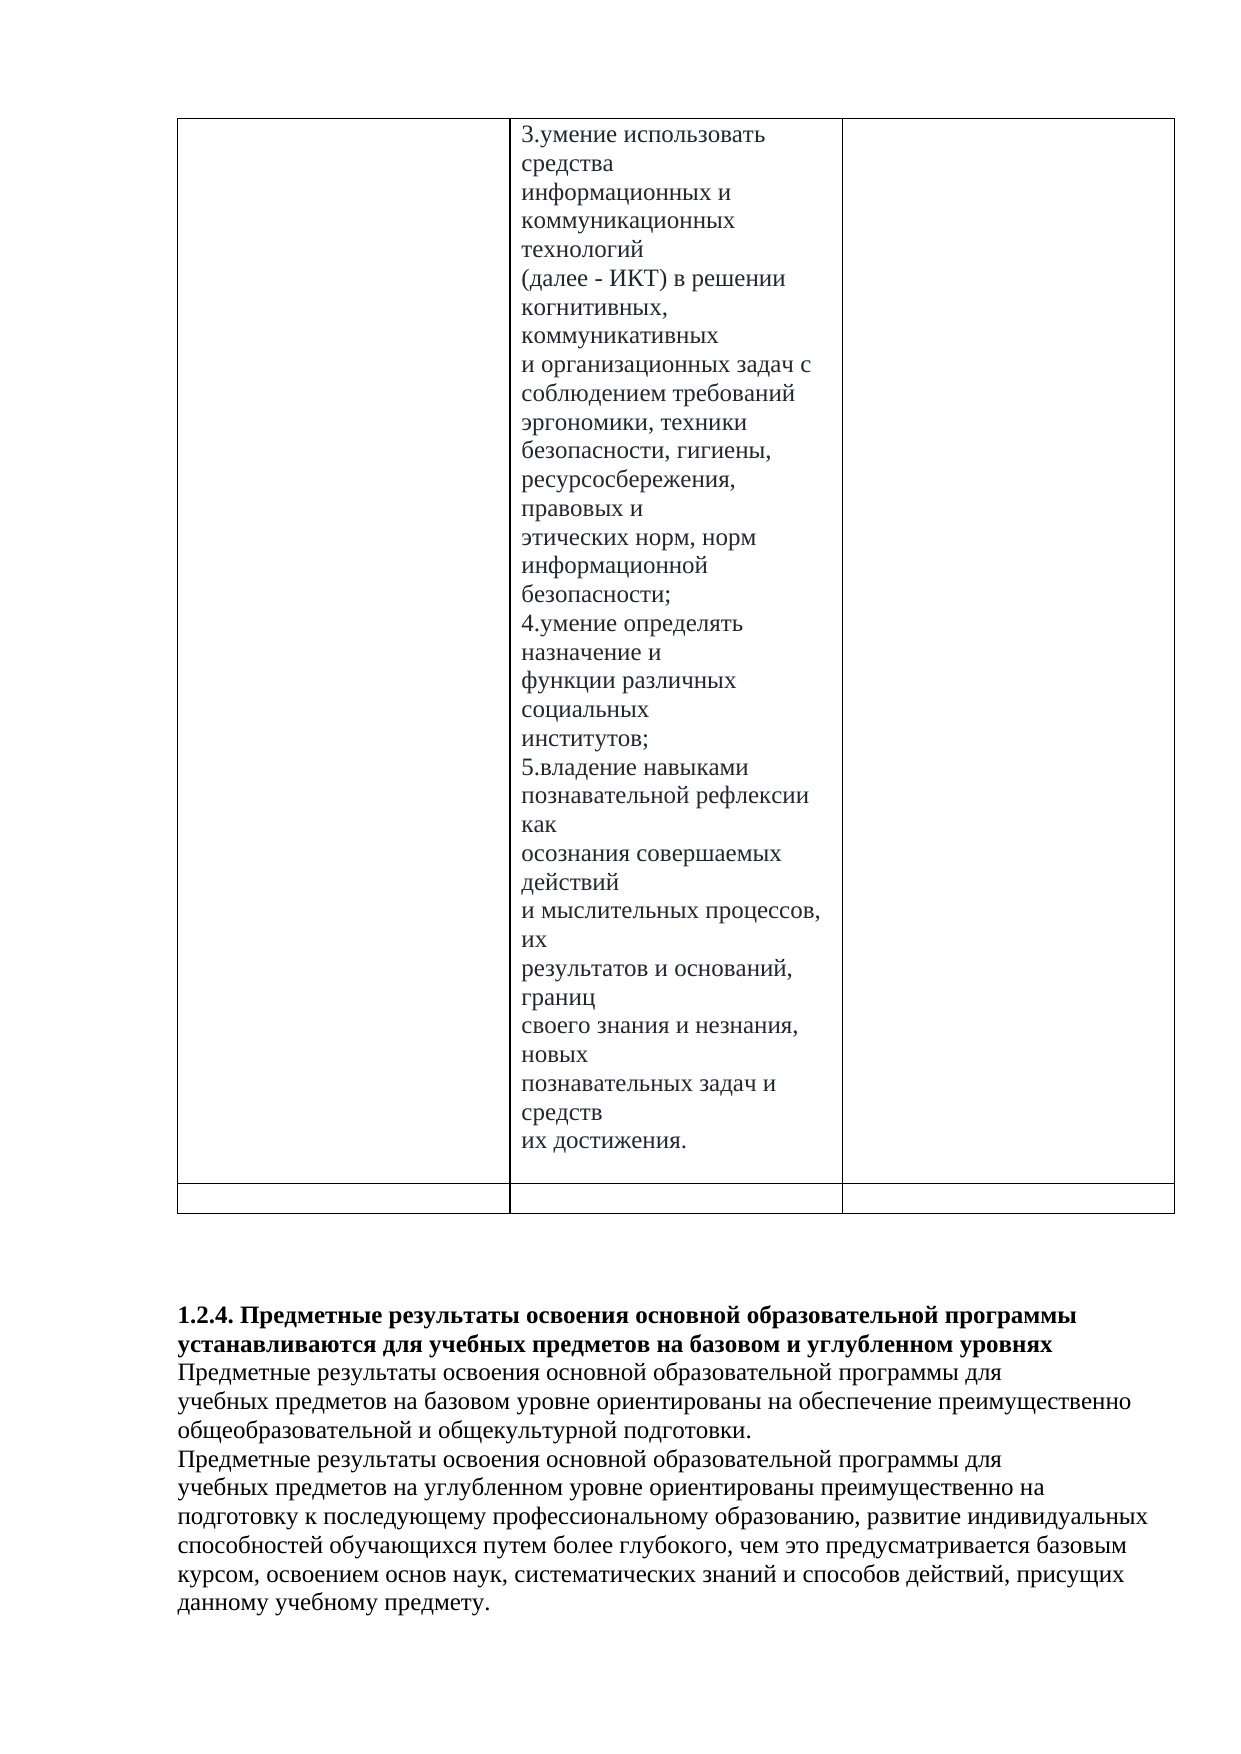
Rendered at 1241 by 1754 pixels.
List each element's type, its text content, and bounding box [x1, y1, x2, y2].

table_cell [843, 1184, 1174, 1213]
text данному учебному предмету. [177, 1587, 1152, 1616]
text устанавливаются для учебных предметов на базовом и углубленном уровнях [177, 1329, 1152, 1357]
text Предметные результаты освоения основной образовательной программы для [177, 1444, 1152, 1472]
text учебных предметов на углубленном уровне ориентированы преимущественно на [177, 1472, 1152, 1501]
text курсом, освоением основ наук, систематических знаний и способов действий, присущих [177, 1559, 1152, 1587]
text способностей обучающихся путем более глубокого, чем это предусматривается базовым [177, 1530, 1152, 1559]
text общеобразовательной и общекультурной подготовки. [177, 1415, 1152, 1444]
text учебных предметов на базовом уровне ориентированы на обеспечение преимущественно [177, 1386, 1152, 1415]
text Предметные результаты освоения основной образовательной программы для [177, 1357, 1152, 1386]
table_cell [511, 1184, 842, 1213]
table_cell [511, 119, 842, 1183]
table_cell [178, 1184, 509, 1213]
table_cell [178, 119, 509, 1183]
text подготовку к последующему профессиональному образованию, развитие индивидуальных [177, 1501, 1152, 1530]
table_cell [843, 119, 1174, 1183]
text 1.2.4. Предметные результаты освоения основной образовательной программы [177, 1300, 1152, 1329]
